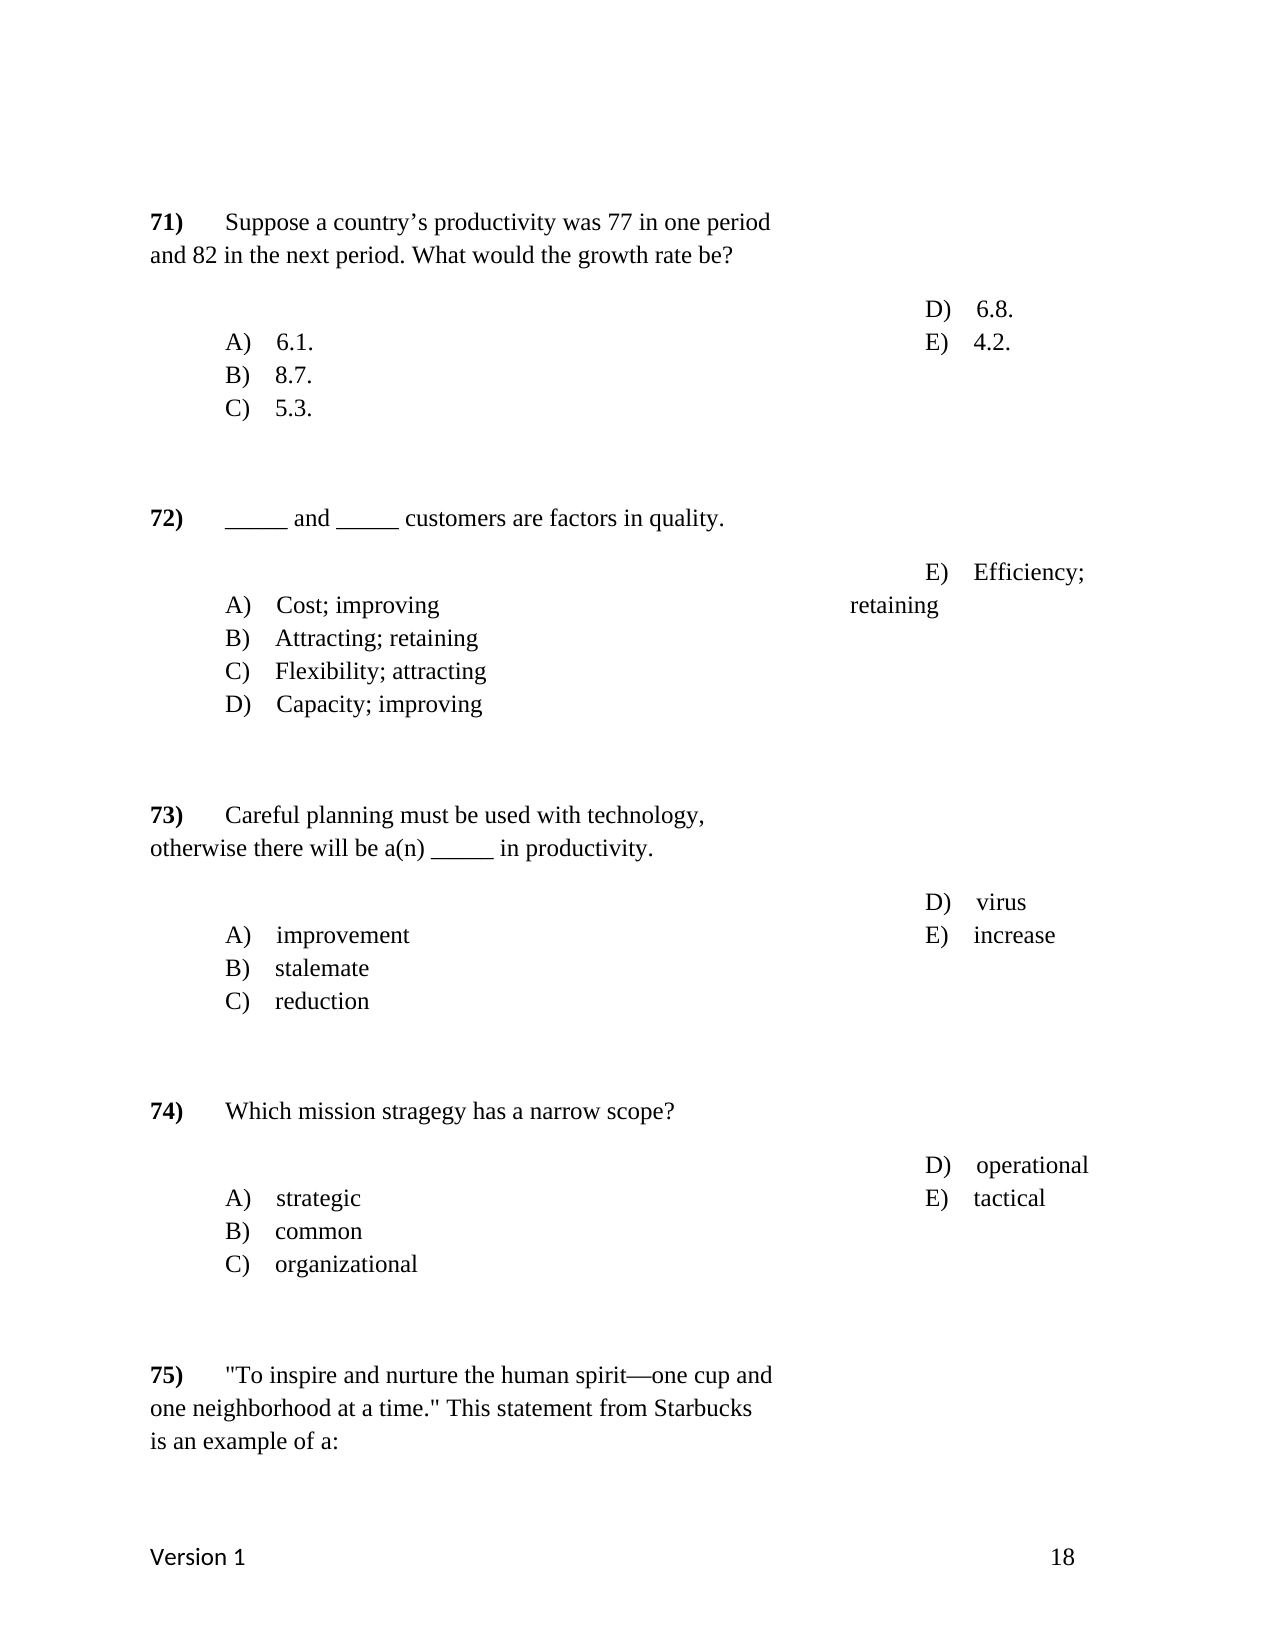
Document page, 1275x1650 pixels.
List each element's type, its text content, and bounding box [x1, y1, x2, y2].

text 73) Careful planning must be used with technology, otherwise there will be a(n) _____ in productivity. [150, 800, 775, 862]
text 72) _____ and _____ customers are factors in quality. [150, 503, 775, 532]
text A) improvement B) stalemate C) reduction D) virus E) increase [150, 887, 775, 1014]
text A) Cost; improving B) Attracting; retaining C) Flexibility; attracting D) Capacity; improving E) Efficiency; retaining [150, 557, 775, 718]
text 74) Which mission stragegy has a narrow scope? [150, 1096, 775, 1125]
text A) strategic B) common C) organizational D) operational E) tactical [850, 1150, 1125, 1245]
text A) improvement B) stalemate C) reduction D) virus E) increase [850, 887, 1125, 982]
text A) 6.1. B) 8.7. C) 5.3. D) 6.8. E) 4.2. [850, 294, 1125, 388]
text 71) Suppose a country’s productivity was 77 in one period and 82 in the next period. What would the growth rate be? [150, 207, 775, 268]
text A) Cost; improving B) Attracting; retaining C) Flexibility; attracting D) Capacity; improving E) Efficiency; retaining [850, 557, 1125, 652]
text A) strategic B) common C) organizational D) operational E) tactical [150, 1150, 775, 1278]
text A) 6.1. B) 8.7. C) 5.3. D) 6.8. E) 4.2. [150, 294, 775, 421]
text 75) "To inspire and nurture the human spirit—one cup and one neighborhood at a time." This statement from Starbucks is an example of a: [150, 1360, 775, 1455]
